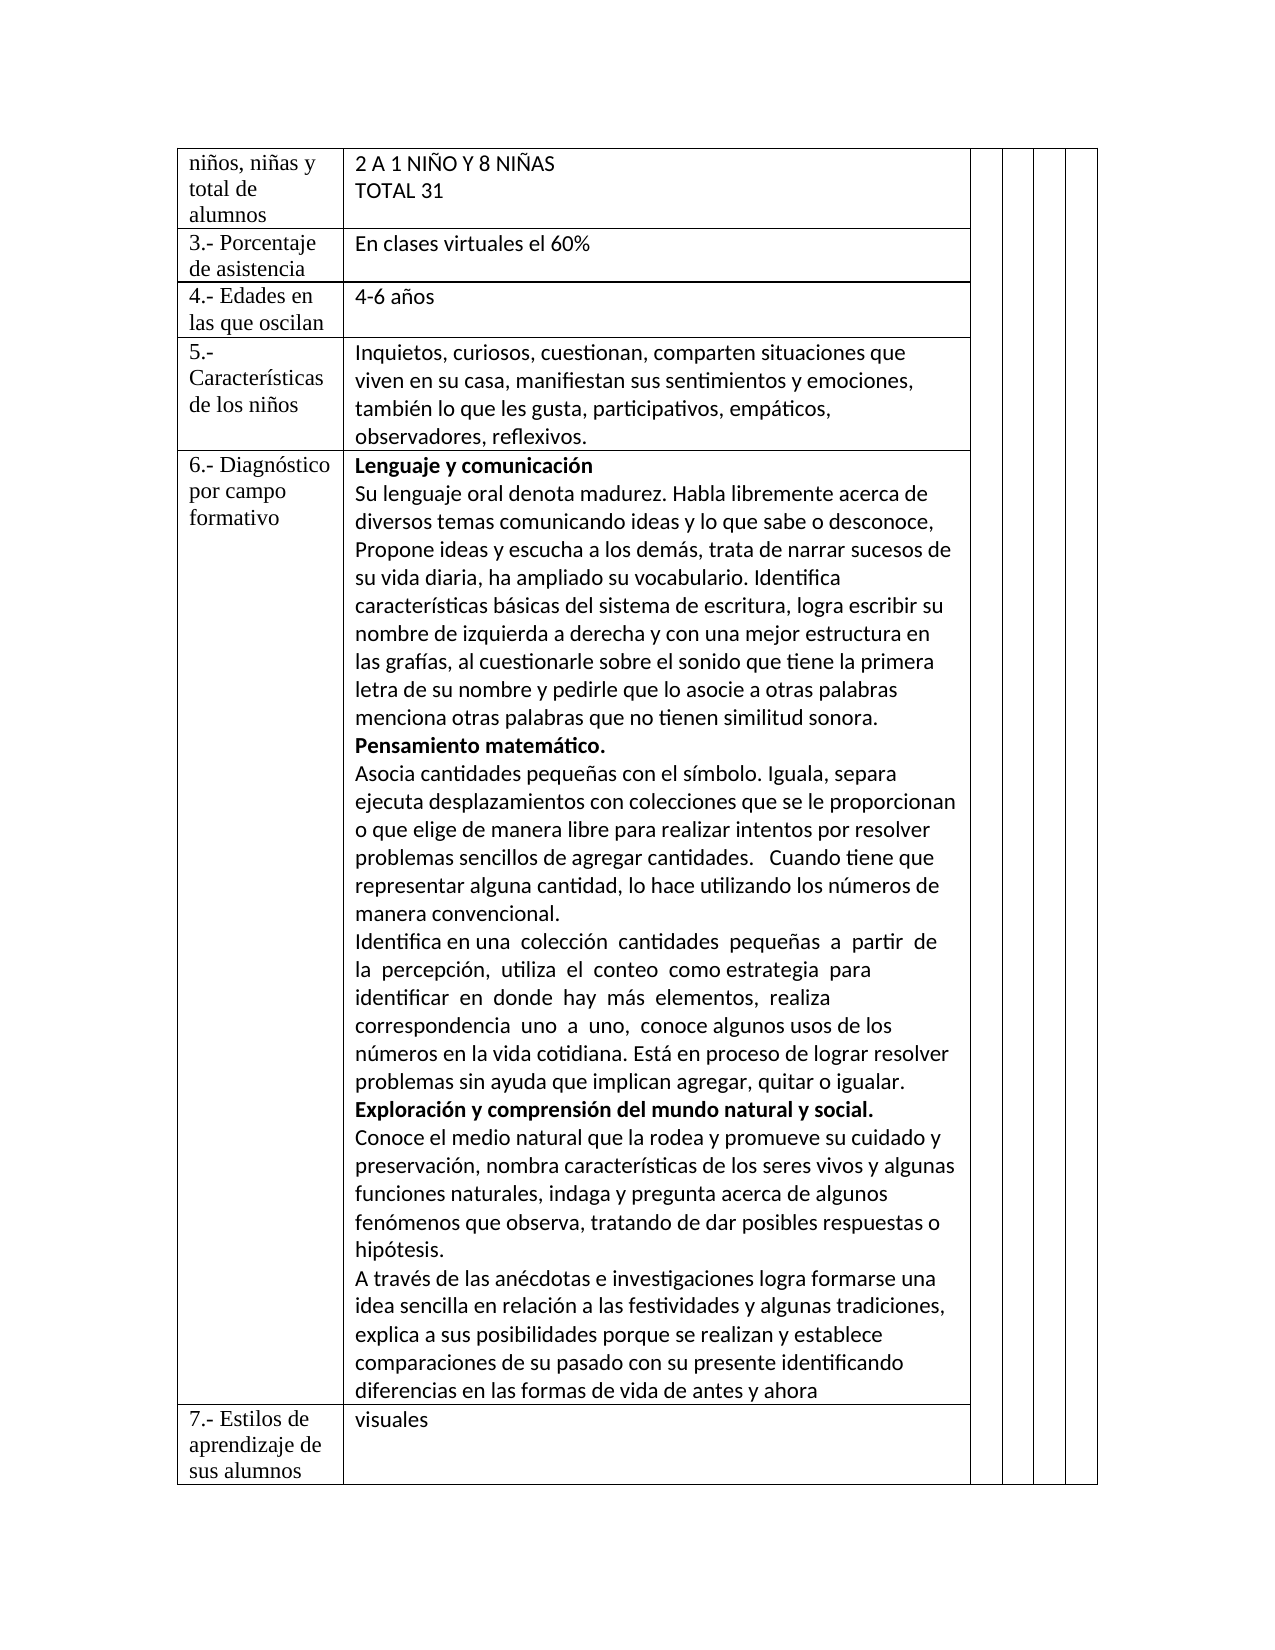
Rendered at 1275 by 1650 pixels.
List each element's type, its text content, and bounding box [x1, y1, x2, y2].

table_cell 6.- Diagnóstico por campo formativo [178, 451, 343, 1404]
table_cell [178, 149, 343, 228]
table_cell En clases virtuales el 60% [344, 229, 970, 281]
table_cell Inquietos, curiosos, cuestionan, comparten situaciones que viven en su casa, manifiestan sus sentimientos y emociones, también lo que les gusta, participativos, empáticos, observadores, reflexivos. [344, 338, 970, 450]
table_cell 3.- Porcentaje de asistencia [178, 229, 343, 281]
table_cell 4.- Edades en las que oscilan [178, 283, 343, 337]
table_cell 4-6 años [344, 283, 970, 337]
table_cell visuales [344, 1405, 970, 1484]
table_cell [344, 149, 970, 228]
table_cell Lenguaje y comunicación Su lenguaje oral denota madurez. Habla libremente acerca de diversos temas comunicando ideas y lo que sabe o desconoce, Propone ideas y escucha a los demás, trata de narrar sucesos de su vida diaria, ha ampliado su vocabulario. Identifica características básicas del sistema de escritura, logra escribir su nombre de izquierda a derecha y con una mejor estructura en las grafías, al cuestionarle sobre el sonido que tiene la primera letra de su nombre y pedirle que lo asocie a otras palabras menciona otras palabras que no tienen similitud sonora. Pensamiento matemático. Asocia cantidades pequeñas con el símbolo. Iguala, separa ejecuta desplazamientos con colecciones que se le proporcionan o que elige de manera libre para realizar intentos por resolver problemas sencillos de agregar cantidades. Cuando tiene que representar alguna cantidad, lo hace utilizando los números de manera convencional. Identifica en una colección cantidades pequeñas a partir de la percepción, utiliza el conteo como estrategia para identificar en donde hay más elementos, realiza correspondencia uno a uno, conoce algunos usos de los números en la vida cotidiana. Está en proceso de lograr resolver problemas sin ayuda que implican agregar, quitar o igualar. Exploración y comprensión del mundo natural y social. Conoce el medio natural que la rodea y promueve su cuidado y preservación, nombra características de los seres vivos y algunas funciones naturales, indaga y pregunta acerca de algunos fenómenos que observa, tratando de dar posibles respuestas o hipótesis. A través de las anécdotas e investigaciones logra formarse una idea sencilla en relación a las festividades y algunas tradiciones, explica a sus posibilidades porque se realizan y establece comparaciones de su pasado con su presente identificando diferencias en las formas de vida de antes y ahora [344, 451, 970, 1404]
table_cell 7.- Estilos de aprendizaje de sus alumnos [178, 1405, 343, 1484]
table_cell 5.- Características de los niños [178, 338, 343, 450]
